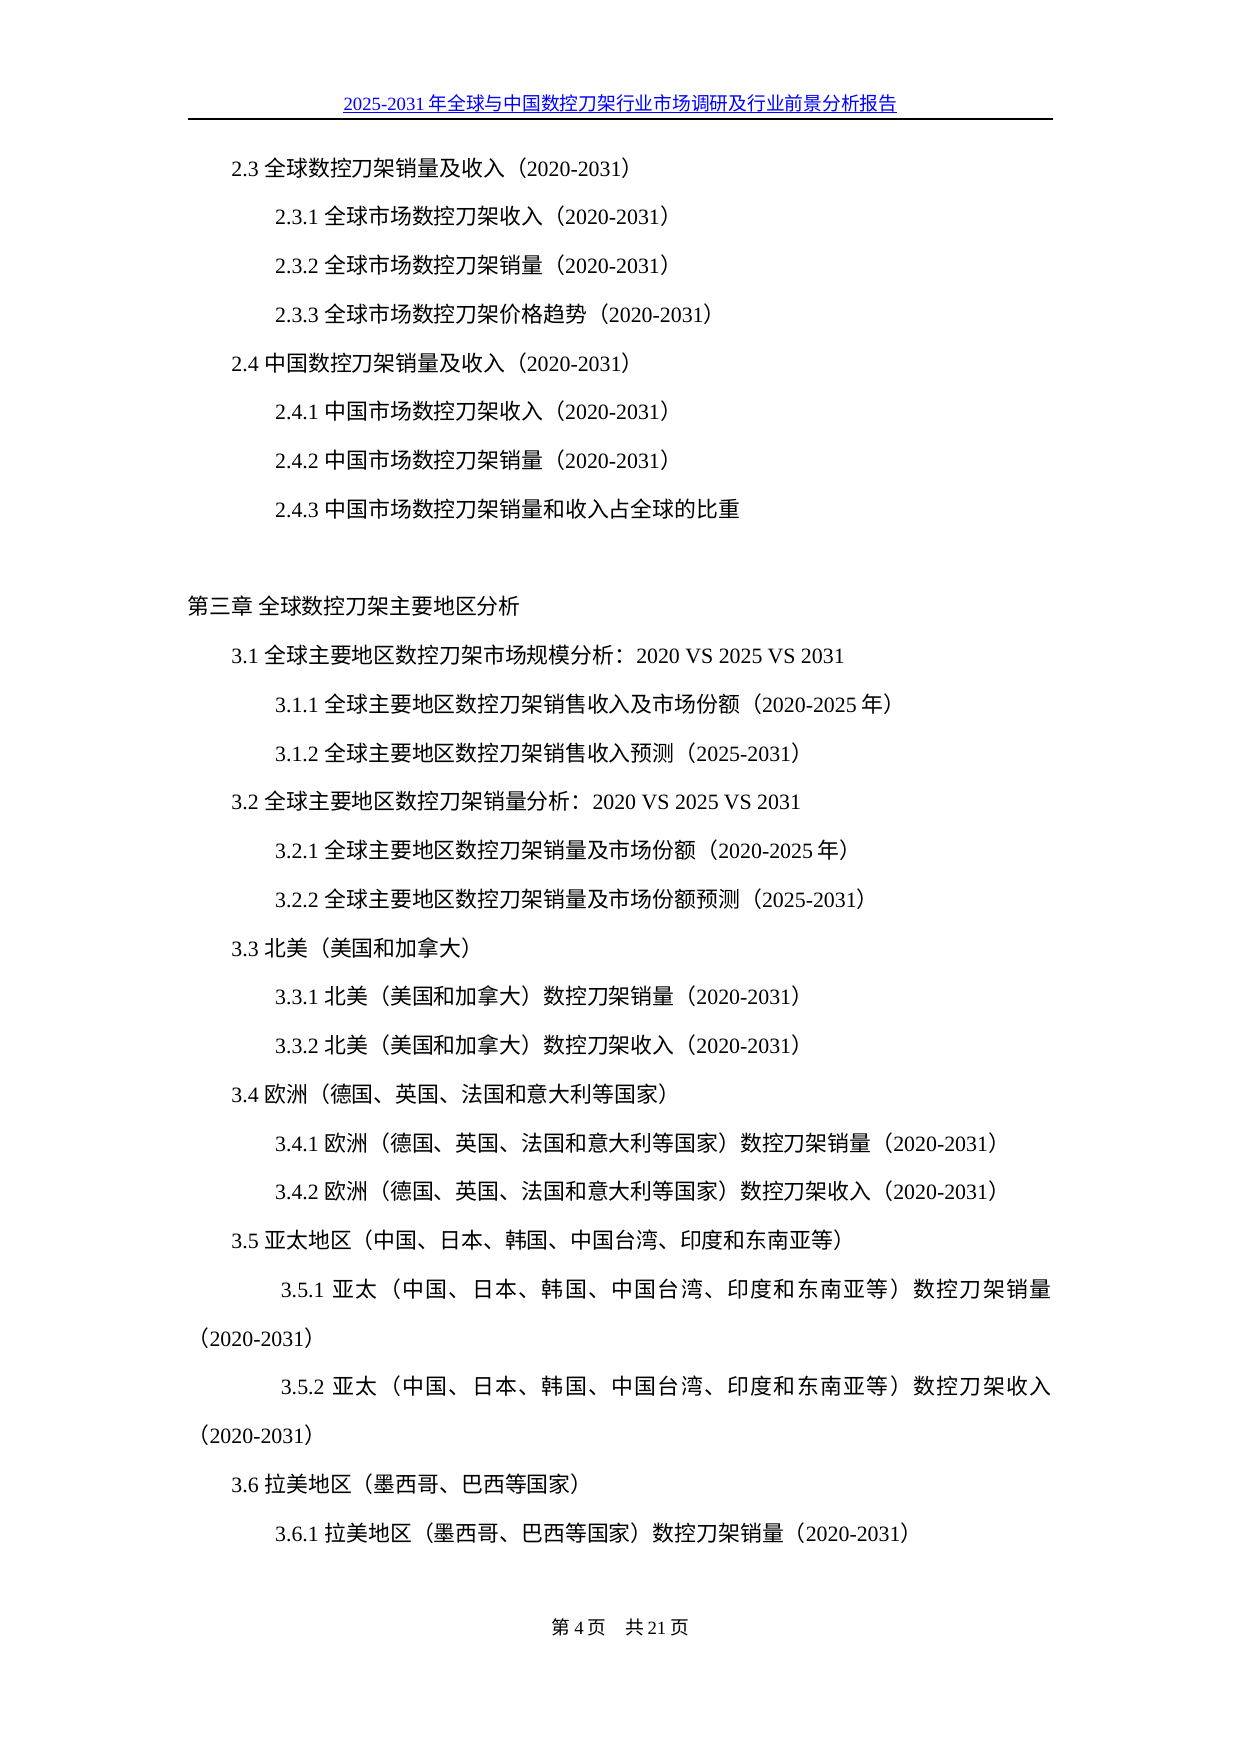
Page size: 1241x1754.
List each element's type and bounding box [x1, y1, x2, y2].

text [187, 150, 1053, 1548]
